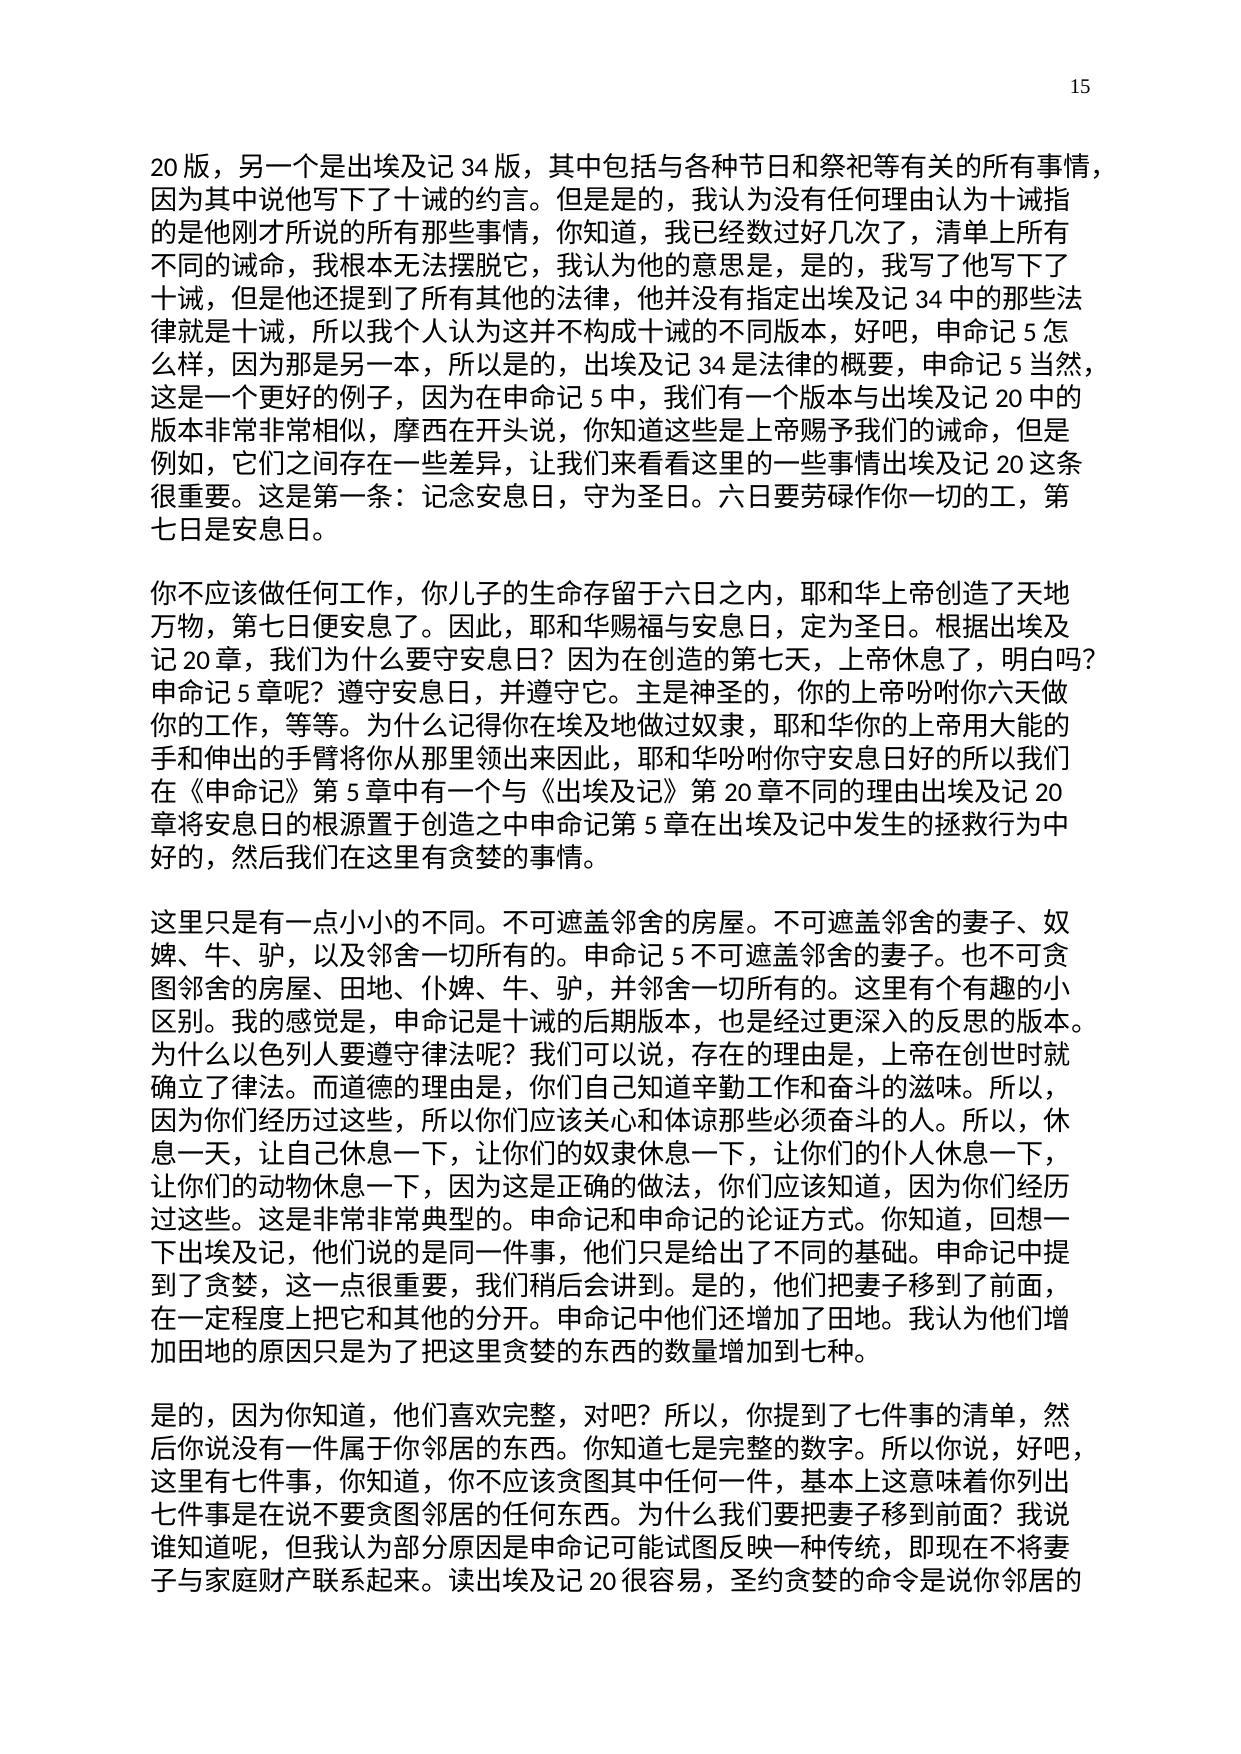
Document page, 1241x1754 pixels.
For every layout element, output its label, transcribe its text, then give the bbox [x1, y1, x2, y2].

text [150, 150, 1090, 546]
text 这里只是有一点小小的不同。不可遮盖邻舍的房屋。不可遮盖邻舍的妻子、奴婢、牛、驴，以及邻舍一切所有的。申命记 5 不可遮盖邻舍的妻子。也不可贪图邻舍的房屋、田地、仆婢、牛、驴，并邻舍一切所有的。这里有个有趣的小区别。我的感觉是，申命记是十诫的后期版本，也是经过更深入的反思的版本。为什么以色列人要遵守律法呢？我们可以说，存在的理由是，上帝在创世时就确立了律法。而道德的理由是，你们自己知道辛勤工作和奋斗的滋味。所以，因为你们经历过这些，所以你们应该关心和体谅那些必须奋斗的人。所以，休息一天，让自己休息一下，让你们的奴隶休息一下，让你们的仆人休息一下，让你们的动物休息一下，因为这是正确的做法，你们应该知道，因为你们经历过这些。这是非常非常典型的。申命记和申命记的论证方式。你知道，回想一下出埃及记，他们说的是同一件事，他们只是给出了不同的基础。申命记中提到了贪婪，这一点很重要，我们稍后会讲到。是的，他们把妻子移到了前面，在一定程度上把它和其他的分开。申命记中他们还增加了田地。我认为他们增加田地的原因只是为了把这里贪婪的东西的数量增加到七种。 [150, 906, 1090, 1368]
text 你不应该做任何工作，你儿子的生命存留于六日之内，耶和华上帝创造了天地万物，第七日便安息了。因此，耶和华赐福与安息日，定为圣日。根据出埃及记20章，我们为什么要守安息日？因为在创造的第七天，上帝休息了，明白吗？申命记5章呢？遵守安息日，并遵守它。主是神圣的，你的上帝吩咐你六天做你的工作，等等。为什么记得你在埃及地做过奴隶，耶和华你的上帝用大能的手和伸出的手臂将你从那里领出来因此，耶和华吩咐你守安息日好的所以我们在《申命记》第 5 章中有一个与《出埃及记》第 20 章不同的理由出埃及记 20 章将安息日的根源置于创造之中申命记第 5 章在出埃及记中发生的拯救行为中好的，然后我们在这里有贪婪的事情。 [150, 577, 1090, 874]
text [150, 1399, 1090, 1597]
